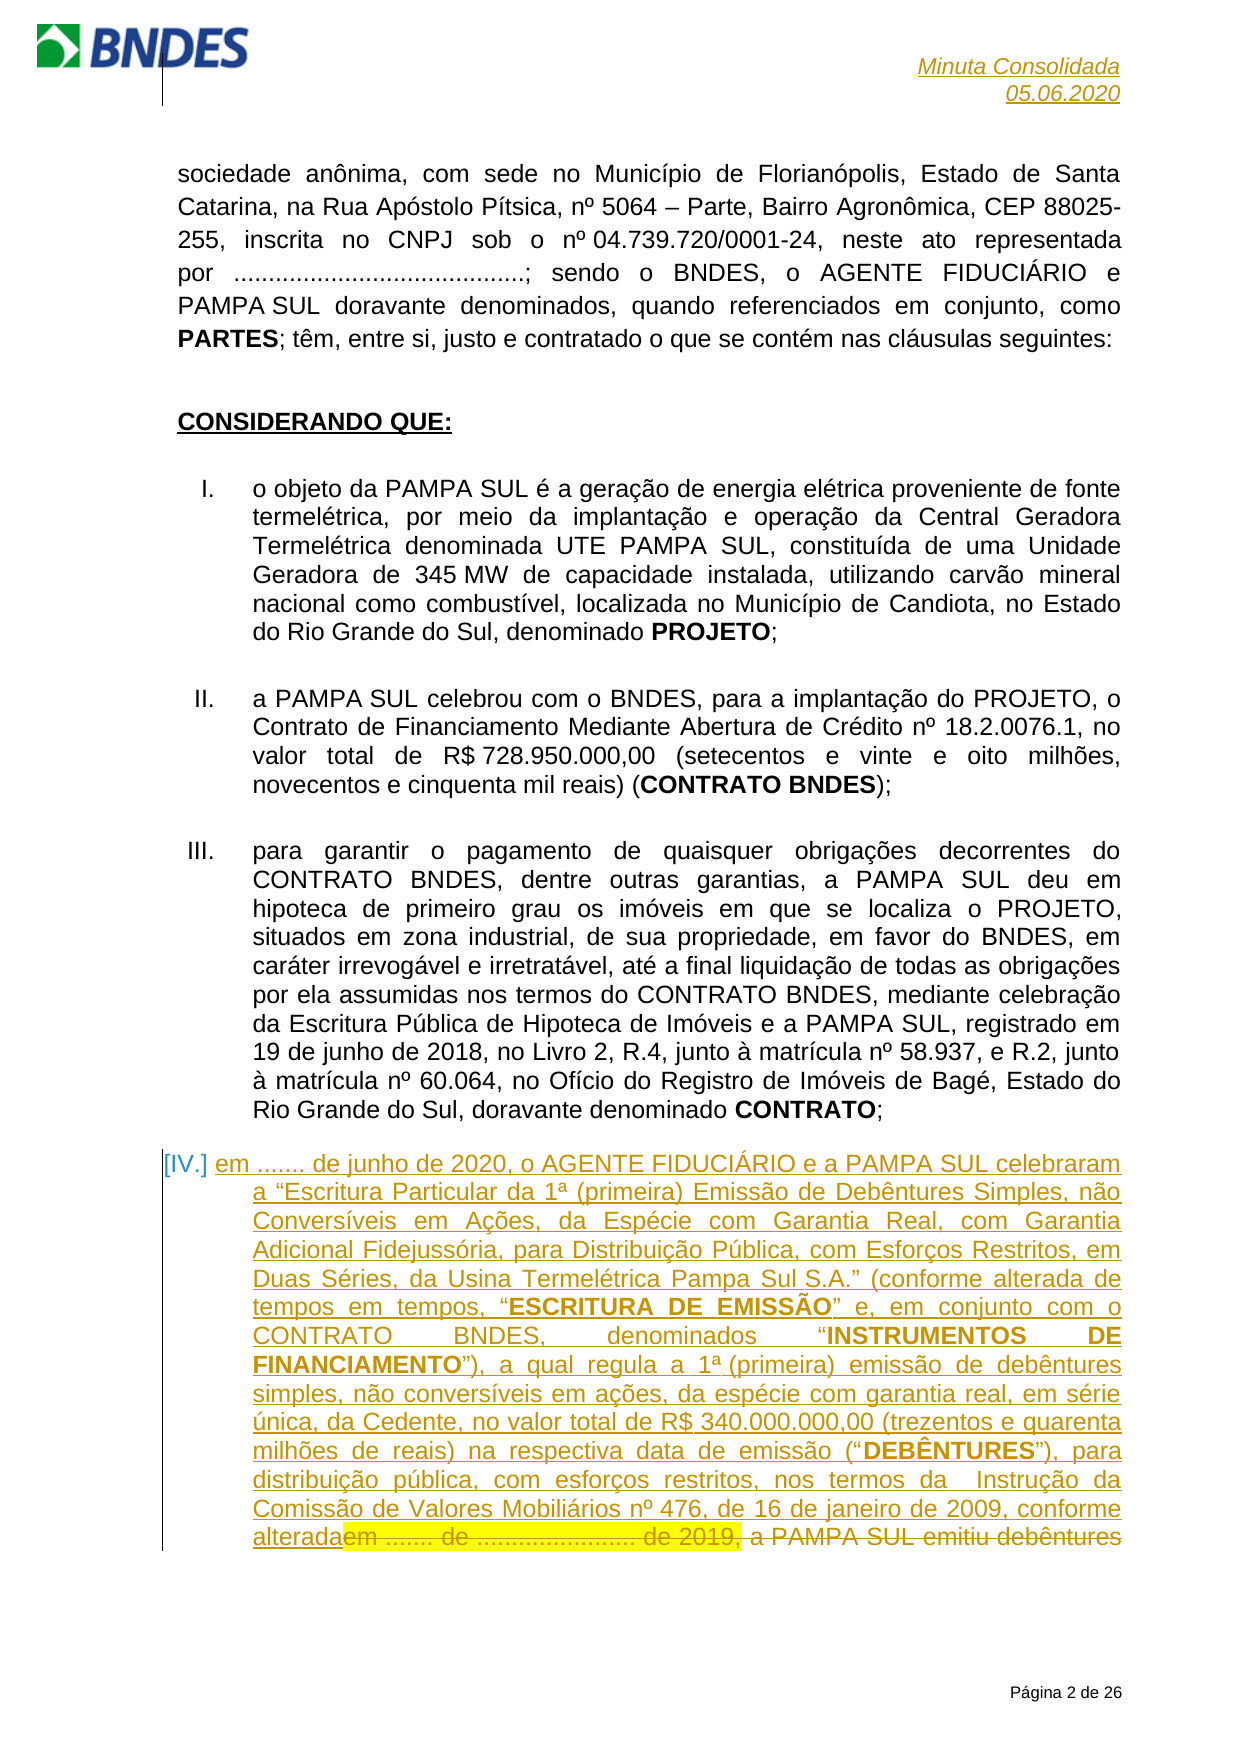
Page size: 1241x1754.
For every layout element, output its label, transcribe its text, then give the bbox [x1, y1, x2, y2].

list a PAMPA SUL celebrou com o BNDES, para a implantação do PROJETO, o Contrato de Financiamento Mediante Abertura de Crédito nº 18.2.0076.1, no valor total de R$ 728.950.000,00 (setecentos e vinte e oito milhões, novecentos e cinquenta mil reais) (CONTRATO BNDES); [215, 683, 1122, 798]
list ; [215, 1148, 1122, 1174]
list o objeto da PAMPA SUL é a geração de energia elétrica proveniente de fonte termelétrica, por meio da implantação e operação da Central Geradora Termelétrica denominada UTE PAMPA SUL, constituída de uma Unidade Geradora de 345 MW de capacidade instalada, utilizando carvão mineral nacional como combustível, localizada no Município de Candiota, no Estado do Rio Grande do Sul, denominado PROJETO; [215, 473, 1122, 646]
text CONSIDERANDO QUE: [177, 407, 1122, 436]
picture [37, 24, 250, 70]
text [177, 159, 1122, 353]
list ; [215, 1175, 1122, 1551]
list para garantir o pagamento de quaisquer obrigações decorrentes do CONTRATO BNDES, dentre outras garantias, a PAMPA SUL deu em hipoteca de primeiro grau os imóveis em que se localiza o PROJETO, situados em zona industrial, de sua propriedade, em favor do BNDES, em caráter irrevogável e irretratável, até a final liquidação de todas as obrigações por ela assumidas nos termos do CONTRATO BNDES, mediante celebração da Escritura Pública de Hipoteca de Imóveis e a PAMPA SUL, registrado em 19 de junho de 2018, no Livro 2, R.4, junto à matrícula nº 58.937, e R.2, junto à matrícula nº 60.064, no Ofício do Registro de Imóveis de Bagé, Estado do Rio Grande do Sul, doravante denominado CONTRATO; [215, 836, 1122, 1123]
